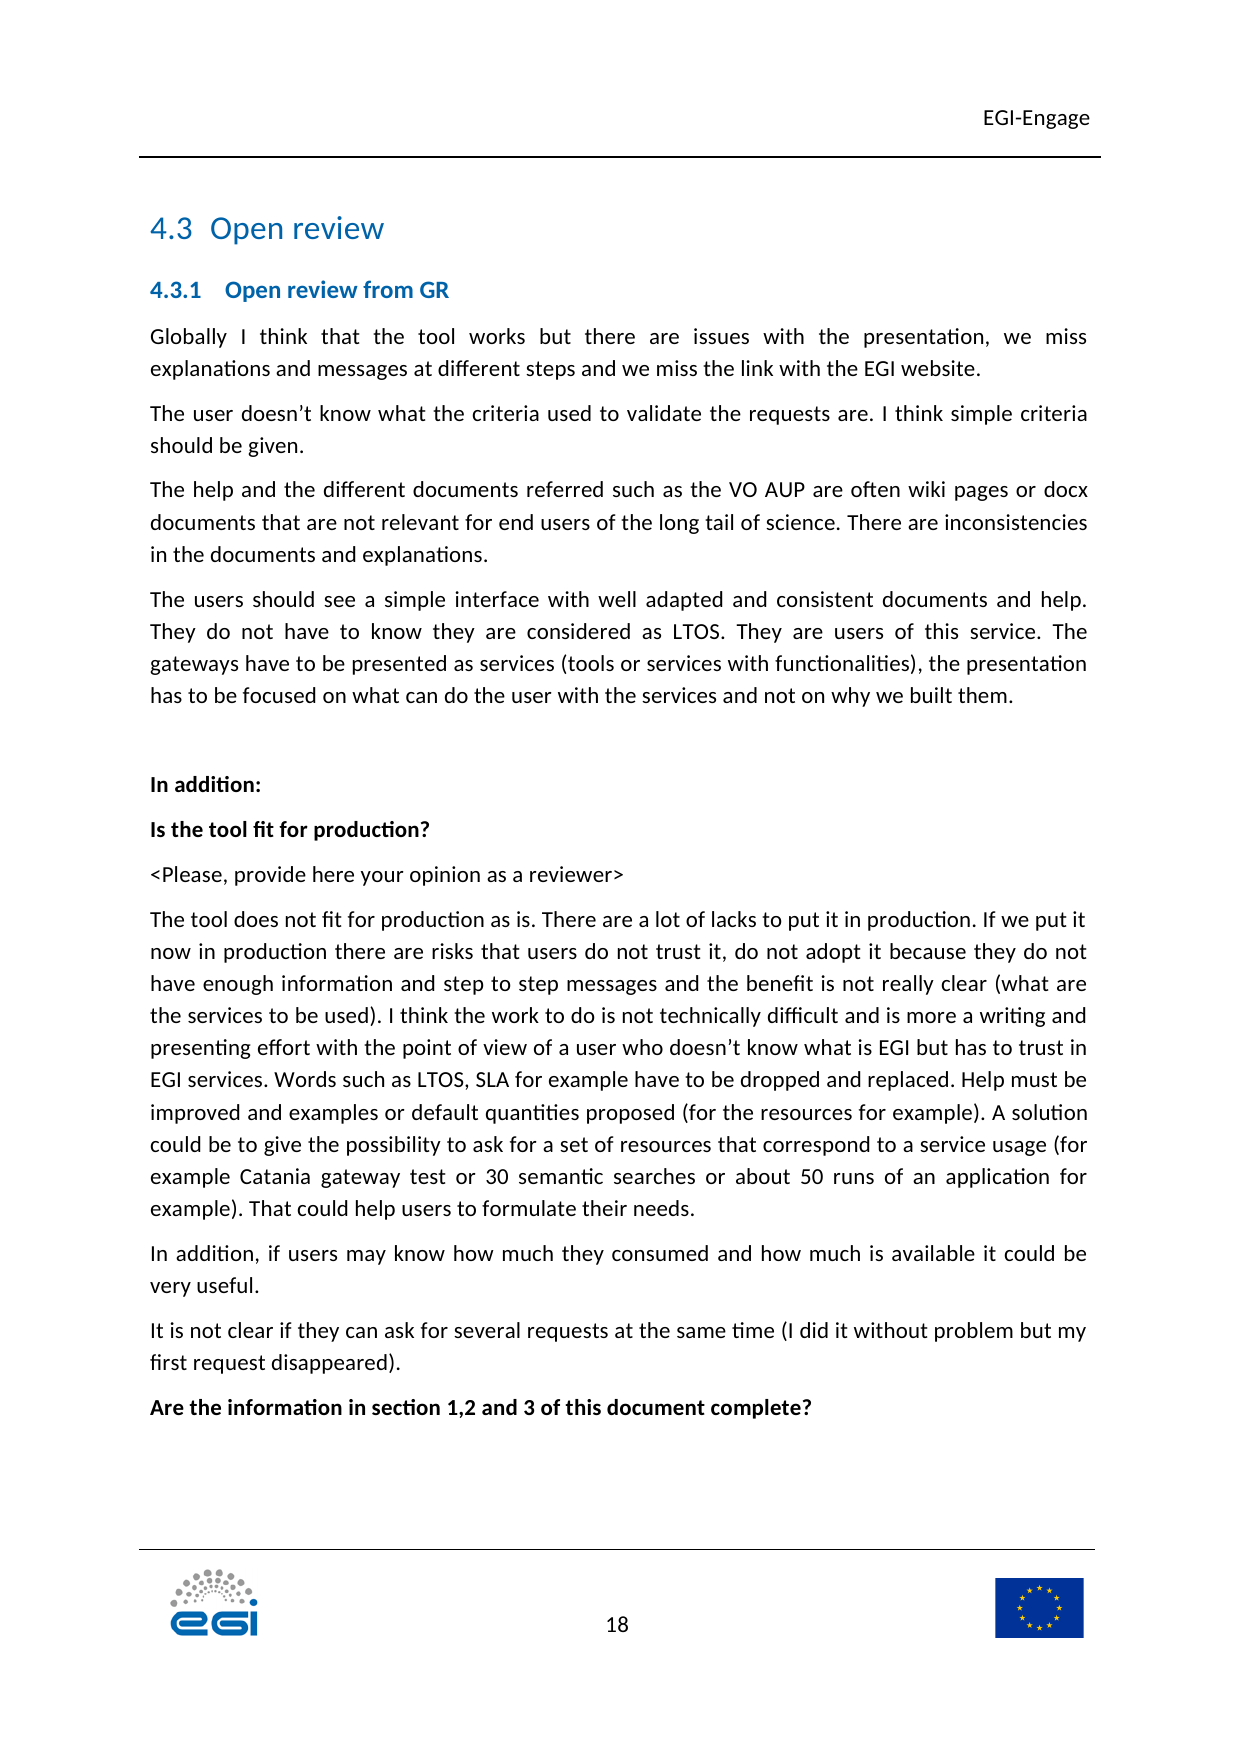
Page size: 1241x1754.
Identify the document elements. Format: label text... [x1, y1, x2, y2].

subtitle Open review from GR [150, 274, 1090, 305]
text In addition, if users may know how much they consumed and how much is available it could be very useful. [150, 1239, 1090, 1299]
text In addition: [150, 771, 1090, 799]
text Are the information in section 1,2 and 3 of this document complete? [150, 1393, 1090, 1421]
text It is not clear if they can ask for several requests at the same time (I did it without problem but my first request disappeared). [150, 1316, 1090, 1376]
text The tool does not fit for production as is. There are a lot of lacks to put it in production. If we put it now in production there are risks that users do not trust it, do not adopt it because they do not have enough information and step to step messages and the benefit is not really clear (what are the services to be used). I think the work to do is not technically difficult and is more a writing and presenting effort with the point of view of a user who doesn’t know what is EGI but has to trust in EGI services. Words such as LTOS, SLA for example have to be dropped and replaced. Help must be improved and examples or default quantities proposed (for the resources for example). A solution could be to give the possibility to ask for a set of resources that correspond to a service usage (for example Catania gateway test or 30 semantic searches or about 50 runs of an application for example). That could help users to formulate their needs. [150, 905, 1090, 1222]
subtitle Open review [150, 207, 1090, 247]
text The users should see a simple interface with well adapted and consistent documents and help. They do not have to know they are considered as LTOS. They are users of this service. The gateways have to be presented as services (tools or services with functionalities), the presentation has to be focused on what can do the user with the services and not on why we built them. [150, 585, 1090, 709]
picture [150, 1567, 276, 1638]
text The user doesn’t know what the criteria used to validate the requests are. I think simple criteria should be given. [150, 399, 1090, 459]
text <Please, provide here your opinion as a reviewer> [150, 860, 1090, 888]
text The help and the different documents referred such as the VO AUP are often wiki pages or docx documents that are not relevant for end users of the long tail of science. There are inconsistencies in the documents and explanations. [150, 476, 1090, 568]
text Is the tool fit for production? [150, 815, 1090, 843]
text Globally I think that the tool works but there are issues with the presentation, we miss explanations and messages at different steps and we miss the link with the EGI website. [150, 322, 1090, 382]
picture [995, 1578, 1084, 1638]
